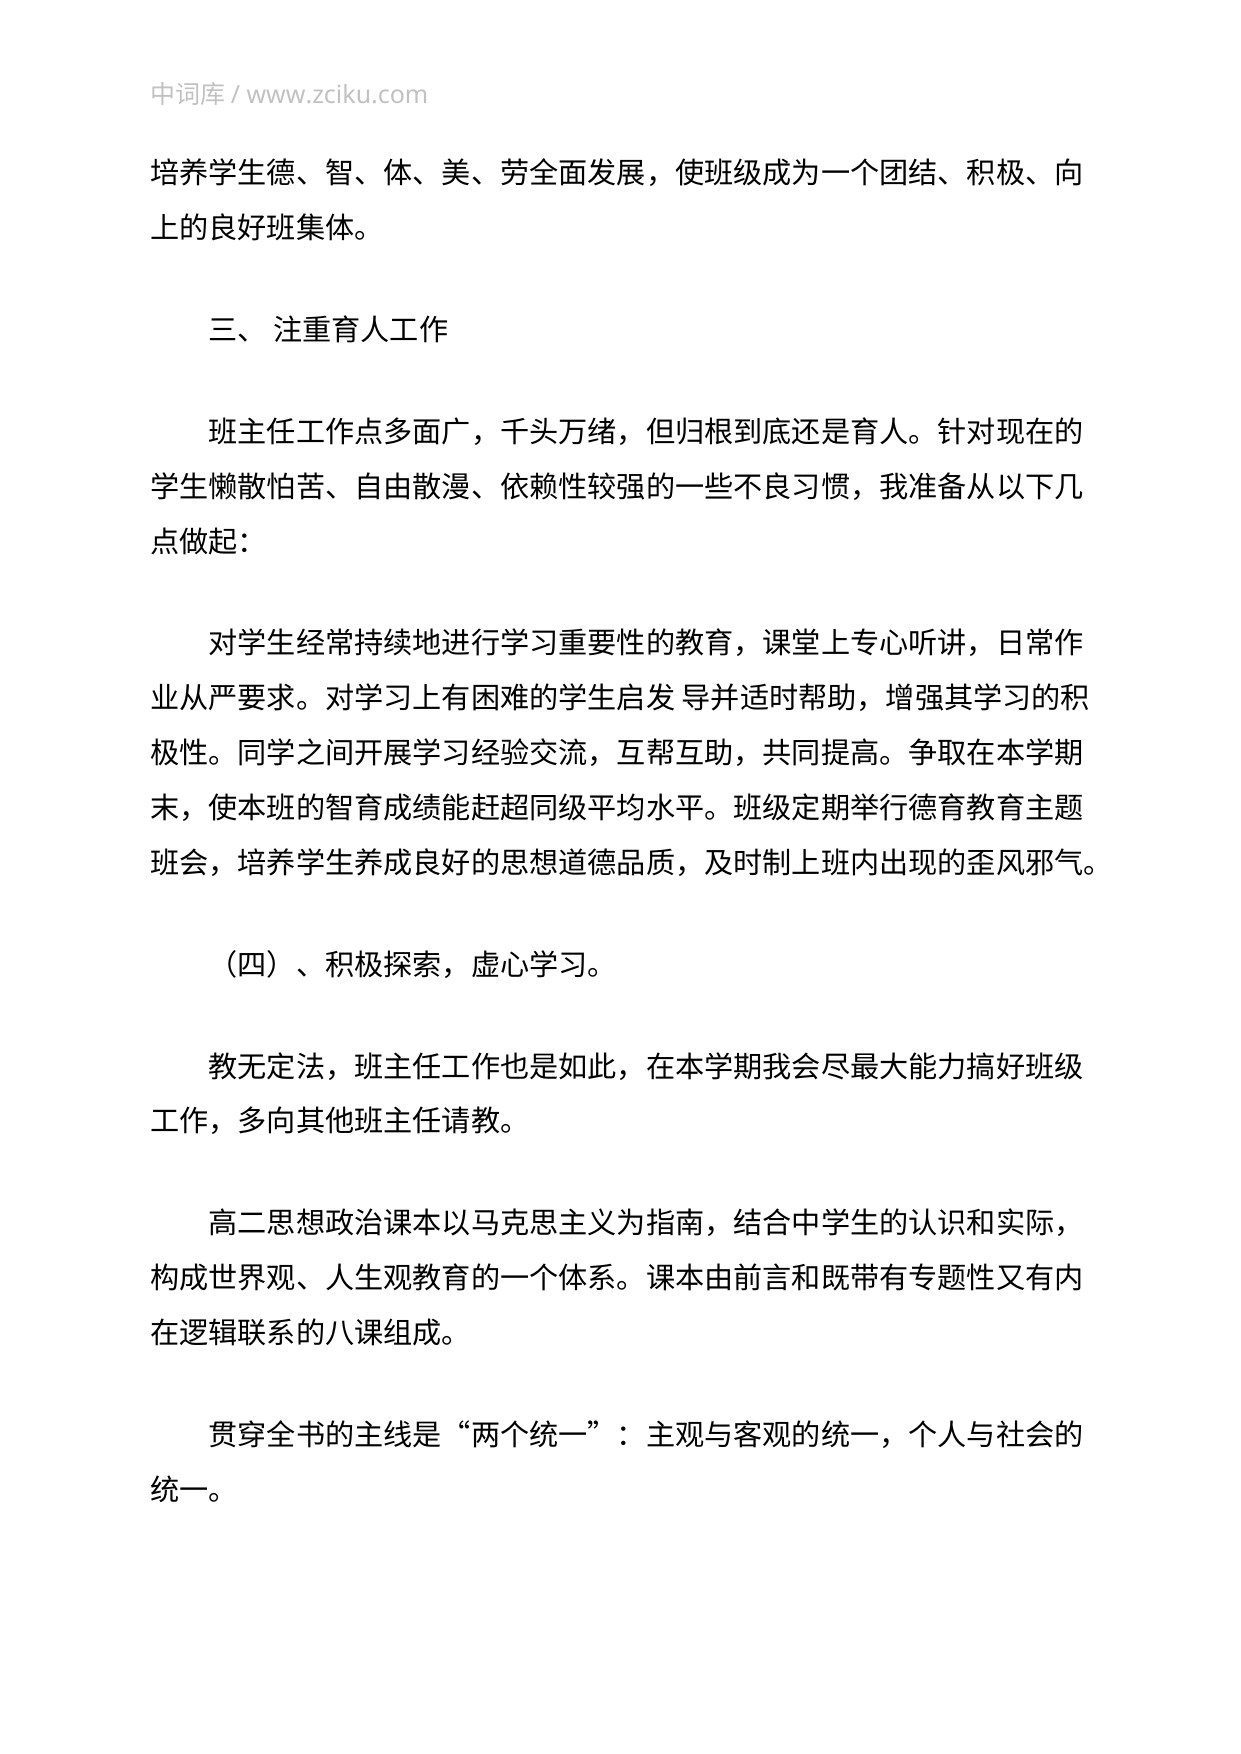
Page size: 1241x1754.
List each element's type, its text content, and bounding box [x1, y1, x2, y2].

text （四）、积极探索，虚心学习。 [150, 941, 1090, 984]
text 高二思想政治课本以马克思主义为指南，结合中学生的认识和实际，构成世界观、人生观教育的一个体系。课本由前言和既带有专题性又有内在逻辑联系的八课组成。 [150, 1200, 1090, 1352]
text 对学生经常持续地进行学习重要性的教育，课堂上专心听讲，日常作业从严要求。对学习上有困难的学生启发 导并适时帮助，增强其学习的积极性。同学之间开展学习经验交流，互帮互助，共同提高。争取在本学期末，使本班的智育成绩能赶超同级平均水平。班级定期举行德育教育主题班会，培养学生养成良好的思想道德品质，及时制上班内出现的歪风邪气。 [150, 620, 1090, 882]
text 教无定法，班主任工作也是如此，在本学期我会尽最大能力搞好班级工作，多向其他班主任请教。 [150, 1043, 1090, 1140]
text 三、 注重育人工作 [150, 307, 1090, 349]
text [150, 150, 1090, 247]
text 贯穿全书的主线是“两个统一”：主观与客观的统一，个人与社会的统一。 [150, 1411, 1090, 1508]
text 班主任工作点多面广，千头万绪，但归根到底还是育人。针对现在的学生懒散怕苦、自由散漫、依赖性较强的一些不良习惯，我准备从以下几点做起： [150, 408, 1090, 561]
